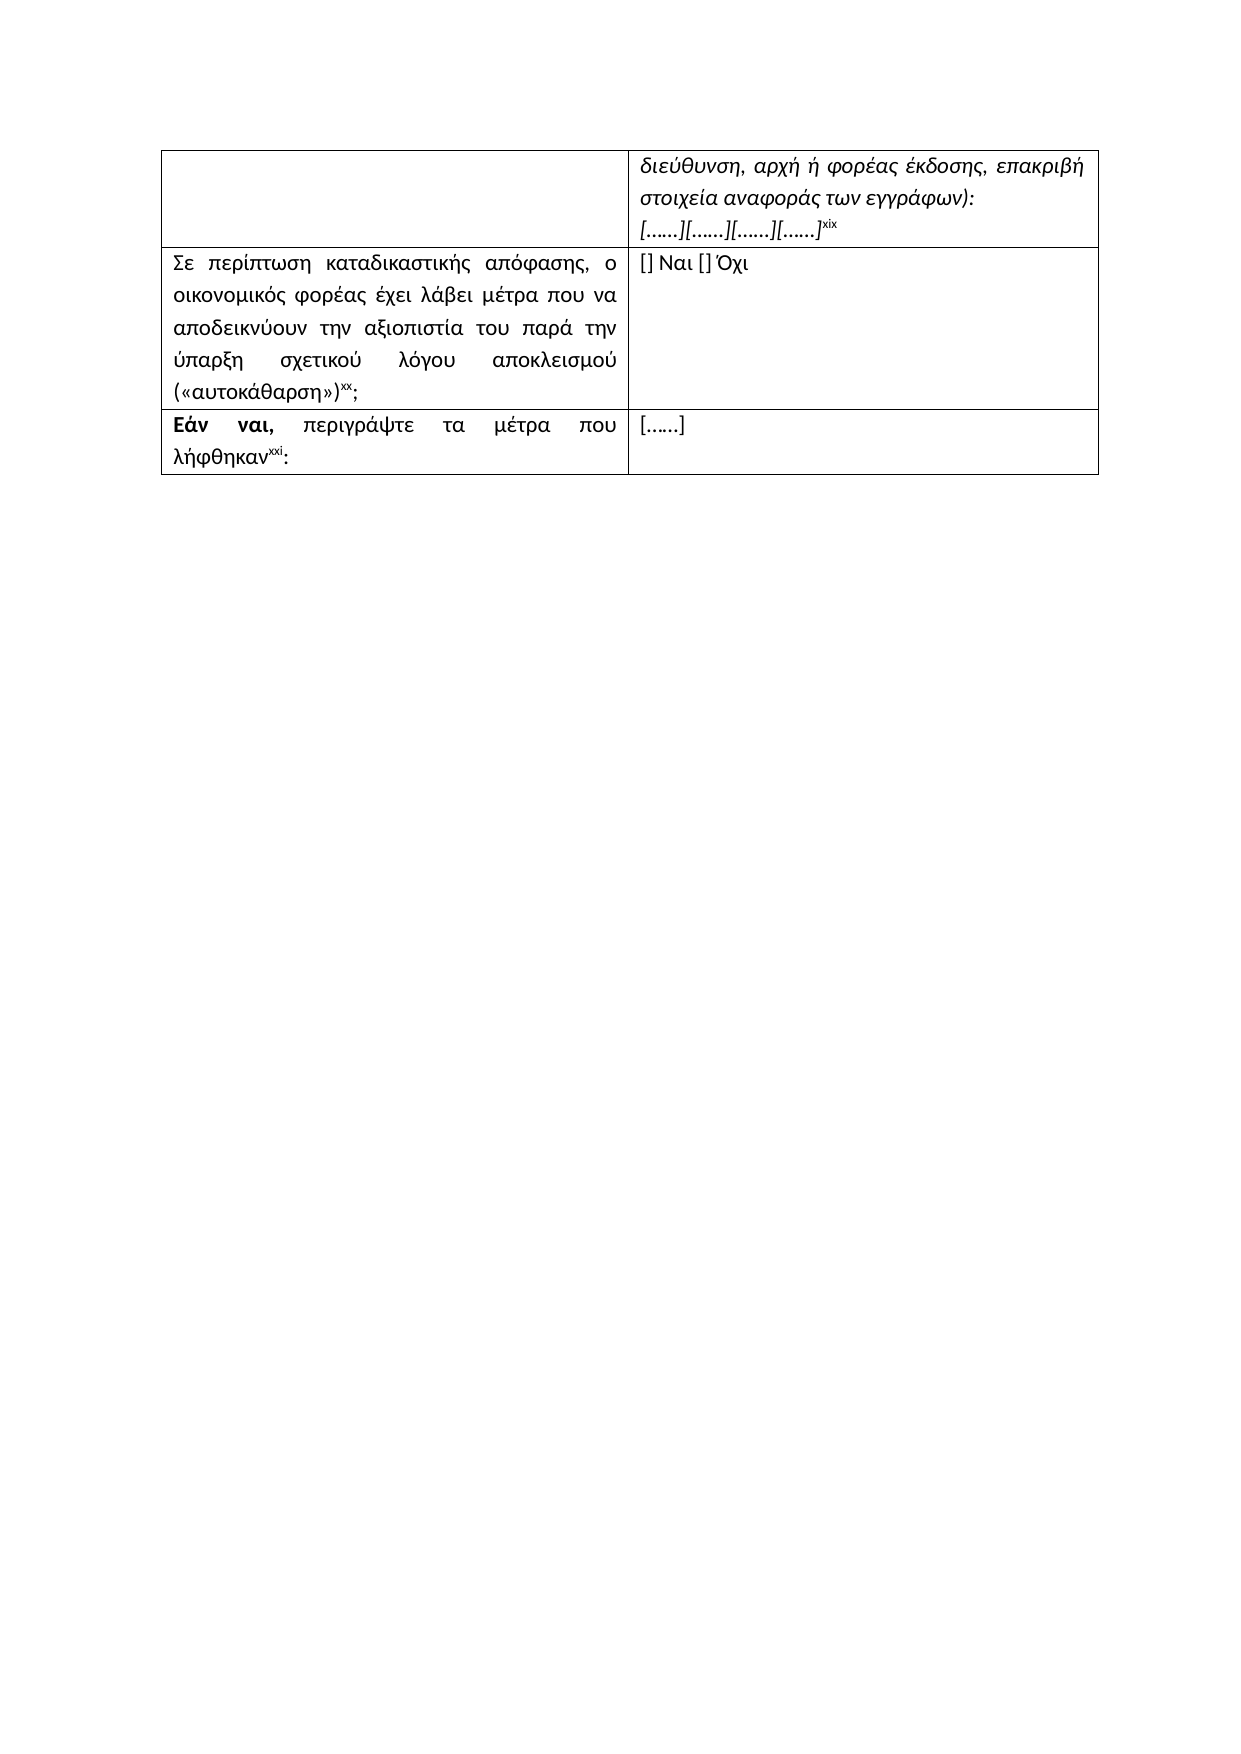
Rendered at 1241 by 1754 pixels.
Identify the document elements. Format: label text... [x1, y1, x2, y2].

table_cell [629, 151, 1098, 247]
table_cell [] Ναι [] Όχι [629, 248, 1098, 409]
table_cell Εάν ναι, περιγράψτε τα μέτρα που λήφθηκαν: [162, 410, 628, 474]
table_cell [……] [629, 410, 1098, 474]
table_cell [162, 151, 628, 247]
table_cell Σε περίπτωση καταδικαστικής απόφασης, ο οικονομικός φορέας έχει λάβει μέτρα που να αποδεικνύουν την αξιοπιστία του παρά την ύπαρξη σχετικού λόγου αποκλεισμού («αυτοκάθαρση»); [162, 248, 628, 409]
